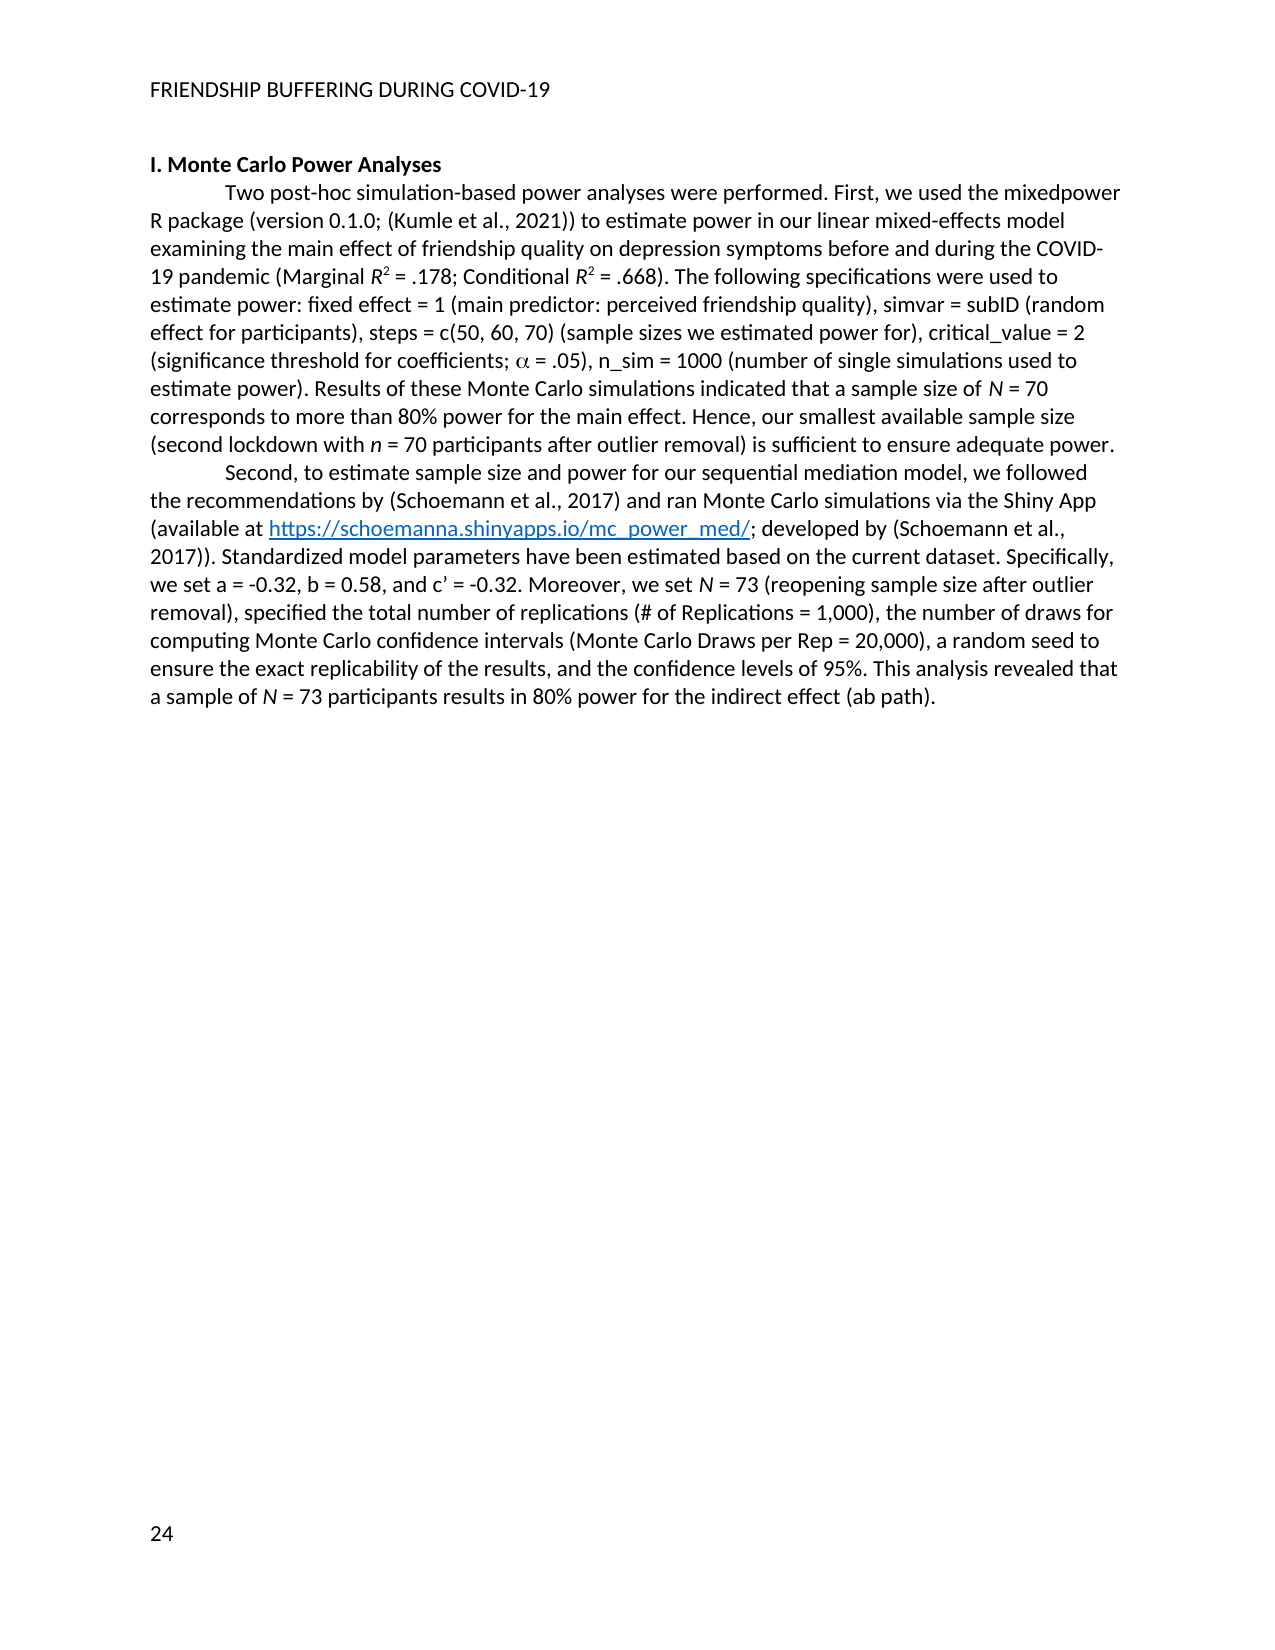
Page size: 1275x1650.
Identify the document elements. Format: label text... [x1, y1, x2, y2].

text Second, to estimate sample size and power for our sequential mediation model, we followed the recommendations by (Schoemann et al., 2017) and ran Monte Carlo simulations via the Shiny App (available at https://schoemanna.shinyapps.io/mc_power_med/; developed by (Schoemann et al., 2017)). Standardized model parameters have been estimated based on the current dataset. Specifically, we set a = -0.32, b = 0.58, and c’ = -0.32. Moreover, we set N = 73 (reopening sample size after outlier removal), specified the total number of replications (# of Replications = 1,000), the number of draws for computing Monte Carlo confidence intervals (Monte Carlo Draws per Rep = 20,000), a random seed to ensure the exact replicability of the results, and the confidence levels of 95%. This analysis revealed that a sample of N = 73 participants results in 80% power for the indirect effect (ab path). [150, 458, 1125, 710]
text Two post-hoc simulation-based power analyses were performed. First, we used the mixedpower R package (version 0.1.0; (Kumle et al., 2021)) to estimate power in our linear mixed-effects model examining the main effect of friendship quality on depression symptoms before and during the COVID-19 pandemic (Marginal R2 = .178; Conditional R2 = .668). The following specifications were used to estimate power: fixed effect = 1 (main predictor: perceived friendship quality), simvar = subID (random effect for participants), steps = c(50, 60, 70) (sample sizes we estimated power for), critical_value = 2 (significance threshold for coefficients; = .05), n_sim = 1000 (number of single simulations used to estimate power). Results of these Monte Carlo simulations indicated that a sample size of N = 70 corresponds to more than 80% power for the main effect. Hence, our smallest available sample size (second lockdown with n = 70 participants after outlier removal) is sufficient to ensure adequate power. [150, 178, 1125, 458]
text I. Monte Carlo Power Analyses [150, 150, 1125, 178]
